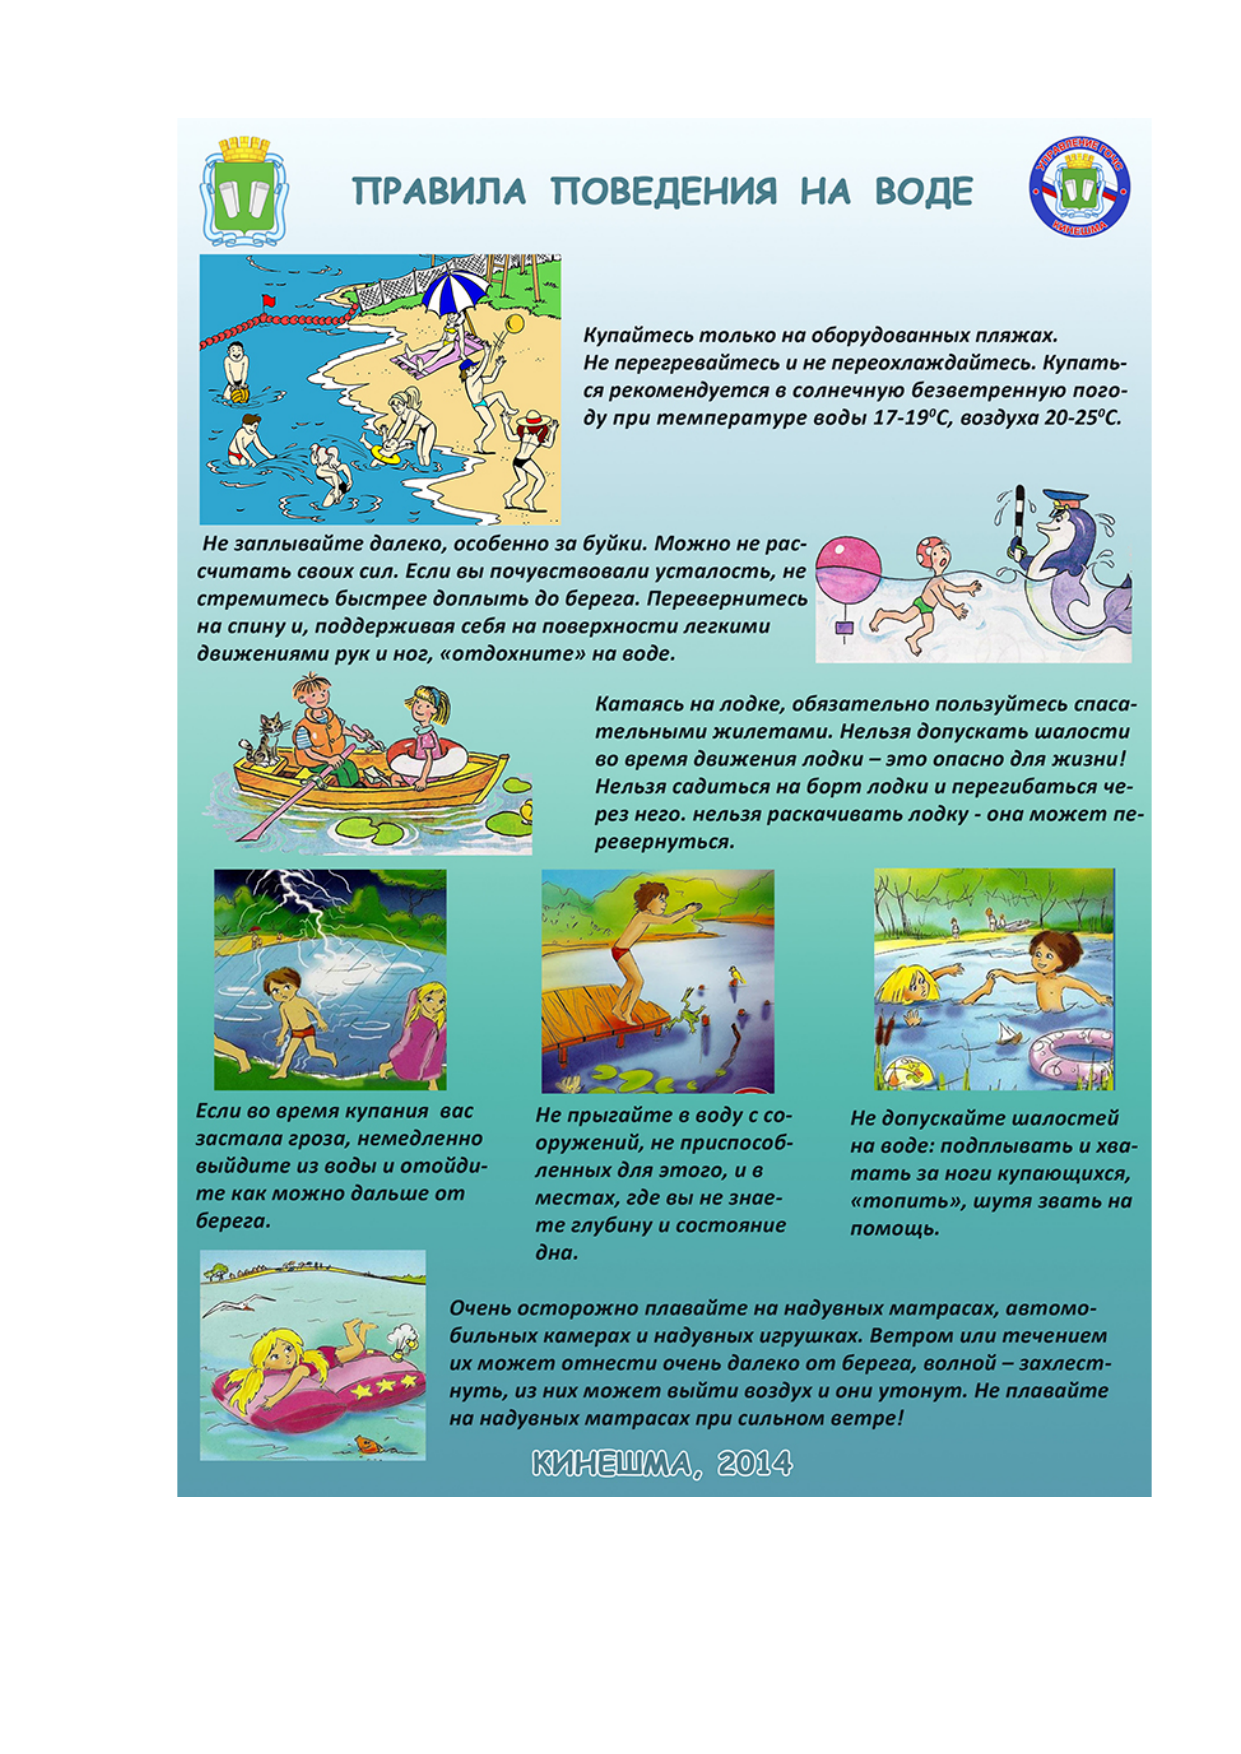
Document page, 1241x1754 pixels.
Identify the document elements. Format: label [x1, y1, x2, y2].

picture [177, 118, 1152, 1497]
